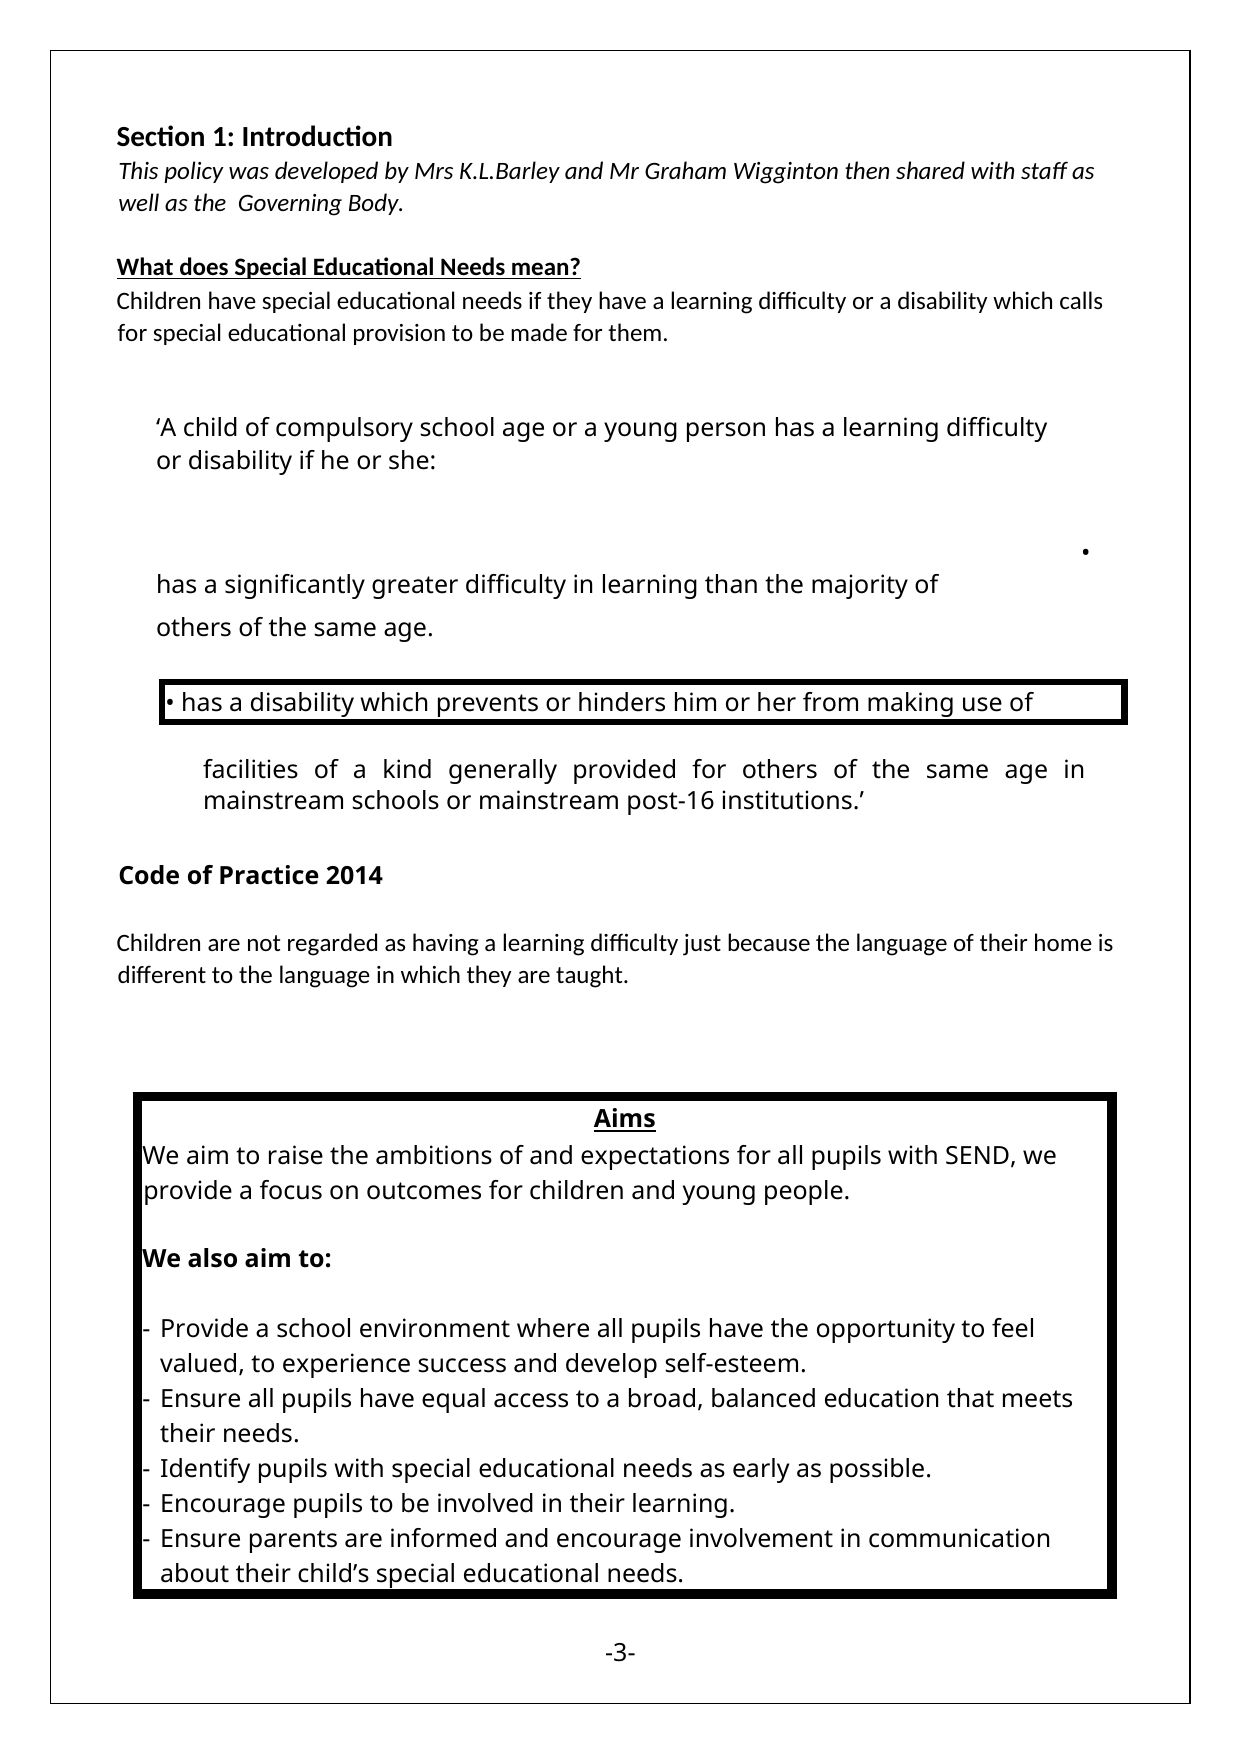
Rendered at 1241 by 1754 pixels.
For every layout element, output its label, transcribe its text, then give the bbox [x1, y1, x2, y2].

text • has a significantly greater difficulty in learning than the majority of others of the same age. [156, 535, 1096, 646]
text • has a disability which prevents or hinders him or her from making use of [165, 685, 1121, 719]
text Children are not regarded as having a learning difficulty just because the language of their home is different to the language in which they are taught. [116, 927, 1121, 989]
list Identify pupils with special educational needs as early as possible. [142, 1441, 1107, 1476]
text Aims [142, 1101, 1107, 1128]
subtitle Section 1: Introduction [116, 118, 1121, 154]
text facilities of a kind generally provided for others of the same age in mainstream schools or mainstream post-16 institutions.’ [203, 728, 1086, 817]
list Encourage pupils to be involved in their learning. [142, 1476, 1107, 1511]
text Children have special educational needs if they have a learning difficulty or a disability which calls for special educational provision to be made for them. [116, 285, 1121, 347]
text We also aim to: [142, 1231, 1107, 1275]
list Ensure parents are informed and encourage involvement in communication about their child’s special educational needs. [142, 1511, 1107, 1589]
list Ensure all pupils have equal access to a broad, balanced education that meets their needs. [142, 1371, 1107, 1441]
text Code of Practice 2014 [118, 857, 1121, 891]
list Provide a school environment where all pupils have the opportunity to feel valued, to experience success and develop self-esteem. [142, 1301, 1107, 1371]
text This policy was developed by Mrs K.L.Barley and Mr Graham Wigginton then shared with staff as well as the Governing Body. [118, 157, 1121, 218]
text We aim to raise the ambitions of and expectations for all pupils with SEND, we provide a focus on outcomes for children and young people. [142, 1128, 1107, 1207]
text What does Special Educational Needs mean? [116, 251, 1121, 282]
text ‘A child of compulsory school age or a young person has a learning difficulty or disability if he or she: [156, 382, 1096, 476]
